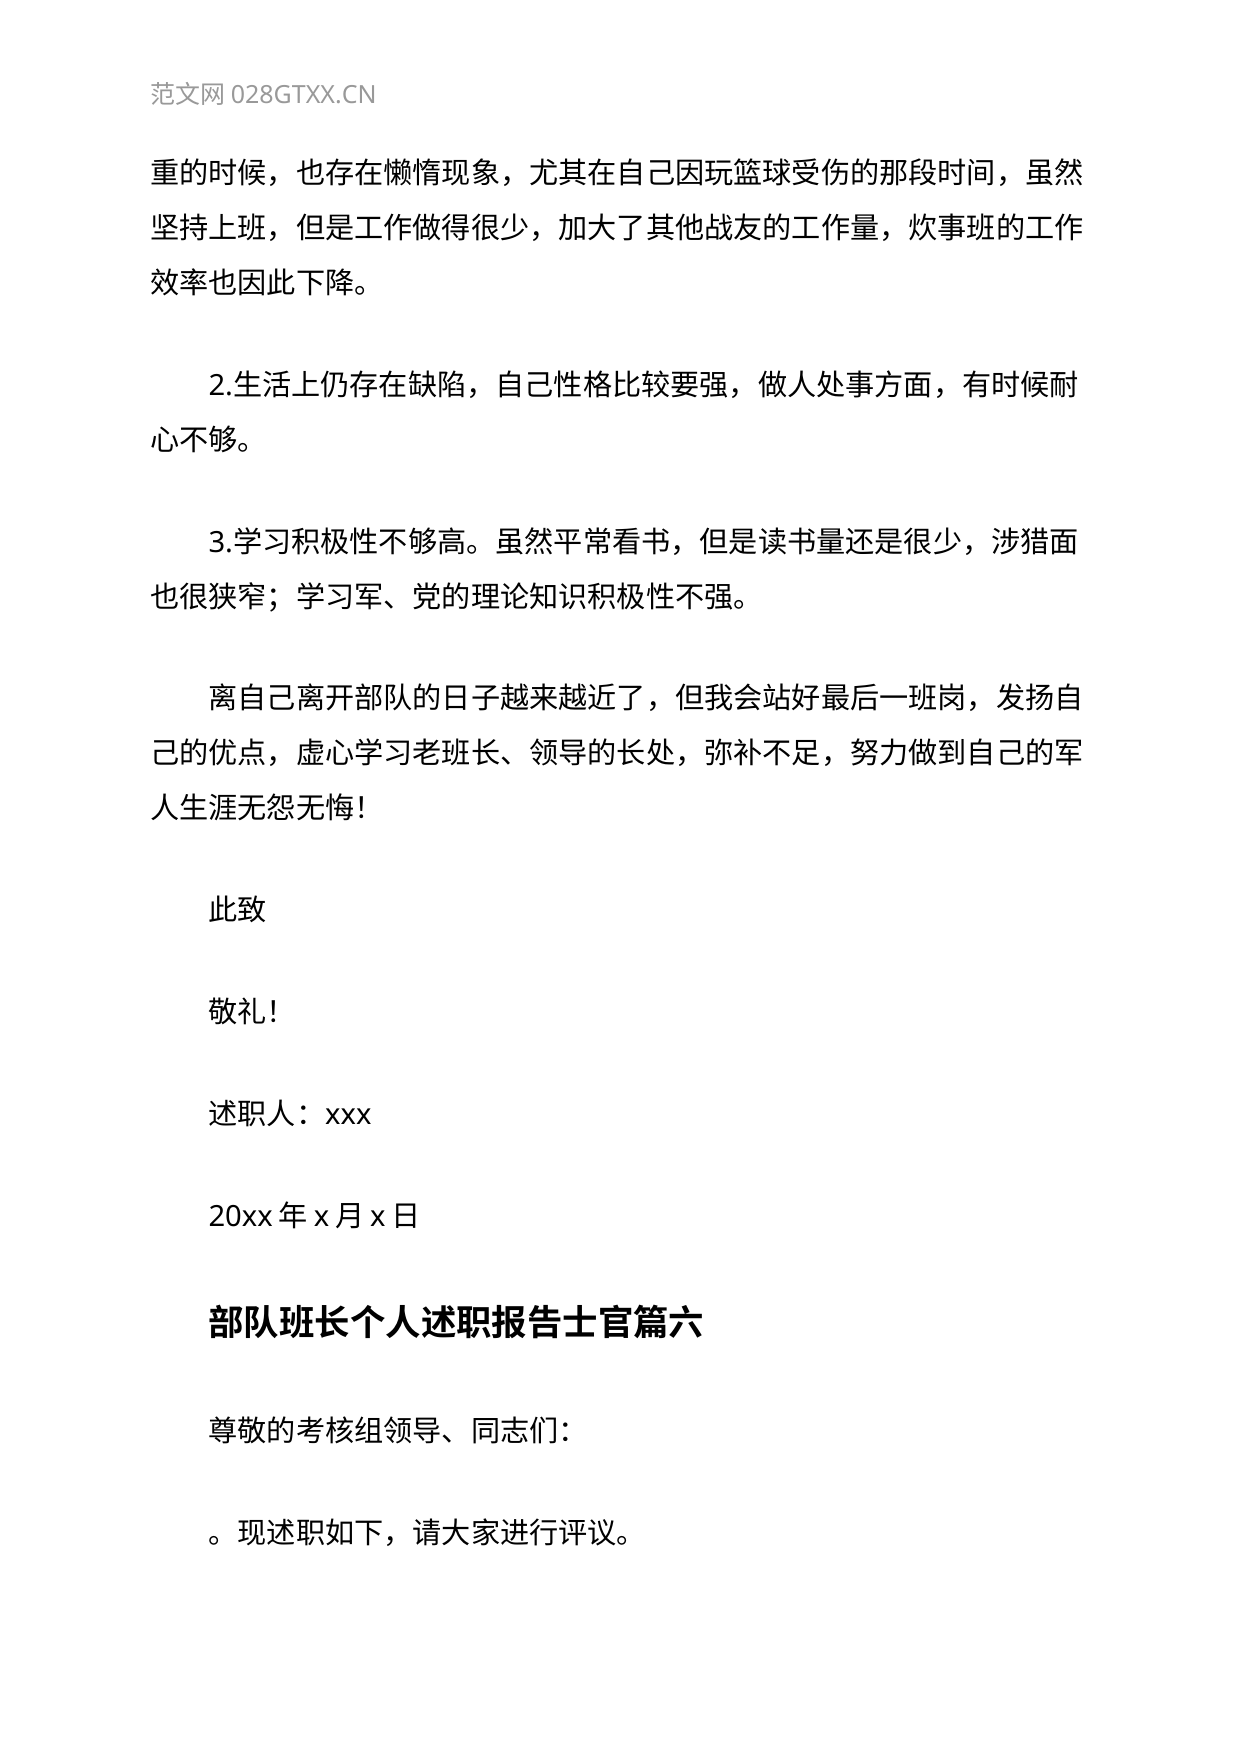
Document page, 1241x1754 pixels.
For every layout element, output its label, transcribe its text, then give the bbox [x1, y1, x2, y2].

text 敬礼！ [150, 988, 1090, 1031]
text 此致 [150, 887, 1090, 929]
text 。现述职如下，请大家进行评议。 [150, 1509, 1090, 1552]
text 离自己离开部队的日子越来越近了，但我会站好最后一班岗，发扬自己的优点，虚心学习老班长、领导的长处，弥补不足，努力做到自己的军人生涯无怨无悔！ [150, 675, 1090, 827]
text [150, 150, 1090, 302]
text 3.学习积极性不够高。虽然平常看书，但是读书量还是很少，涉猎面也很狭窄；学习军、党的理论知识积极性不强。 [150, 518, 1090, 616]
text 尊敬的考核组领导、同志们： [150, 1408, 1090, 1450]
text 20xx年x月x日 [150, 1192, 1090, 1234]
text 部队班长个人述职报告士官篇六 [150, 1294, 1090, 1345]
text 述职人：xxx [150, 1090, 1090, 1133]
text 2.生活上仍存在缺陷，自己性格比较要强，做人处事方面，有时候耐心不够。 [150, 362, 1090, 459]
